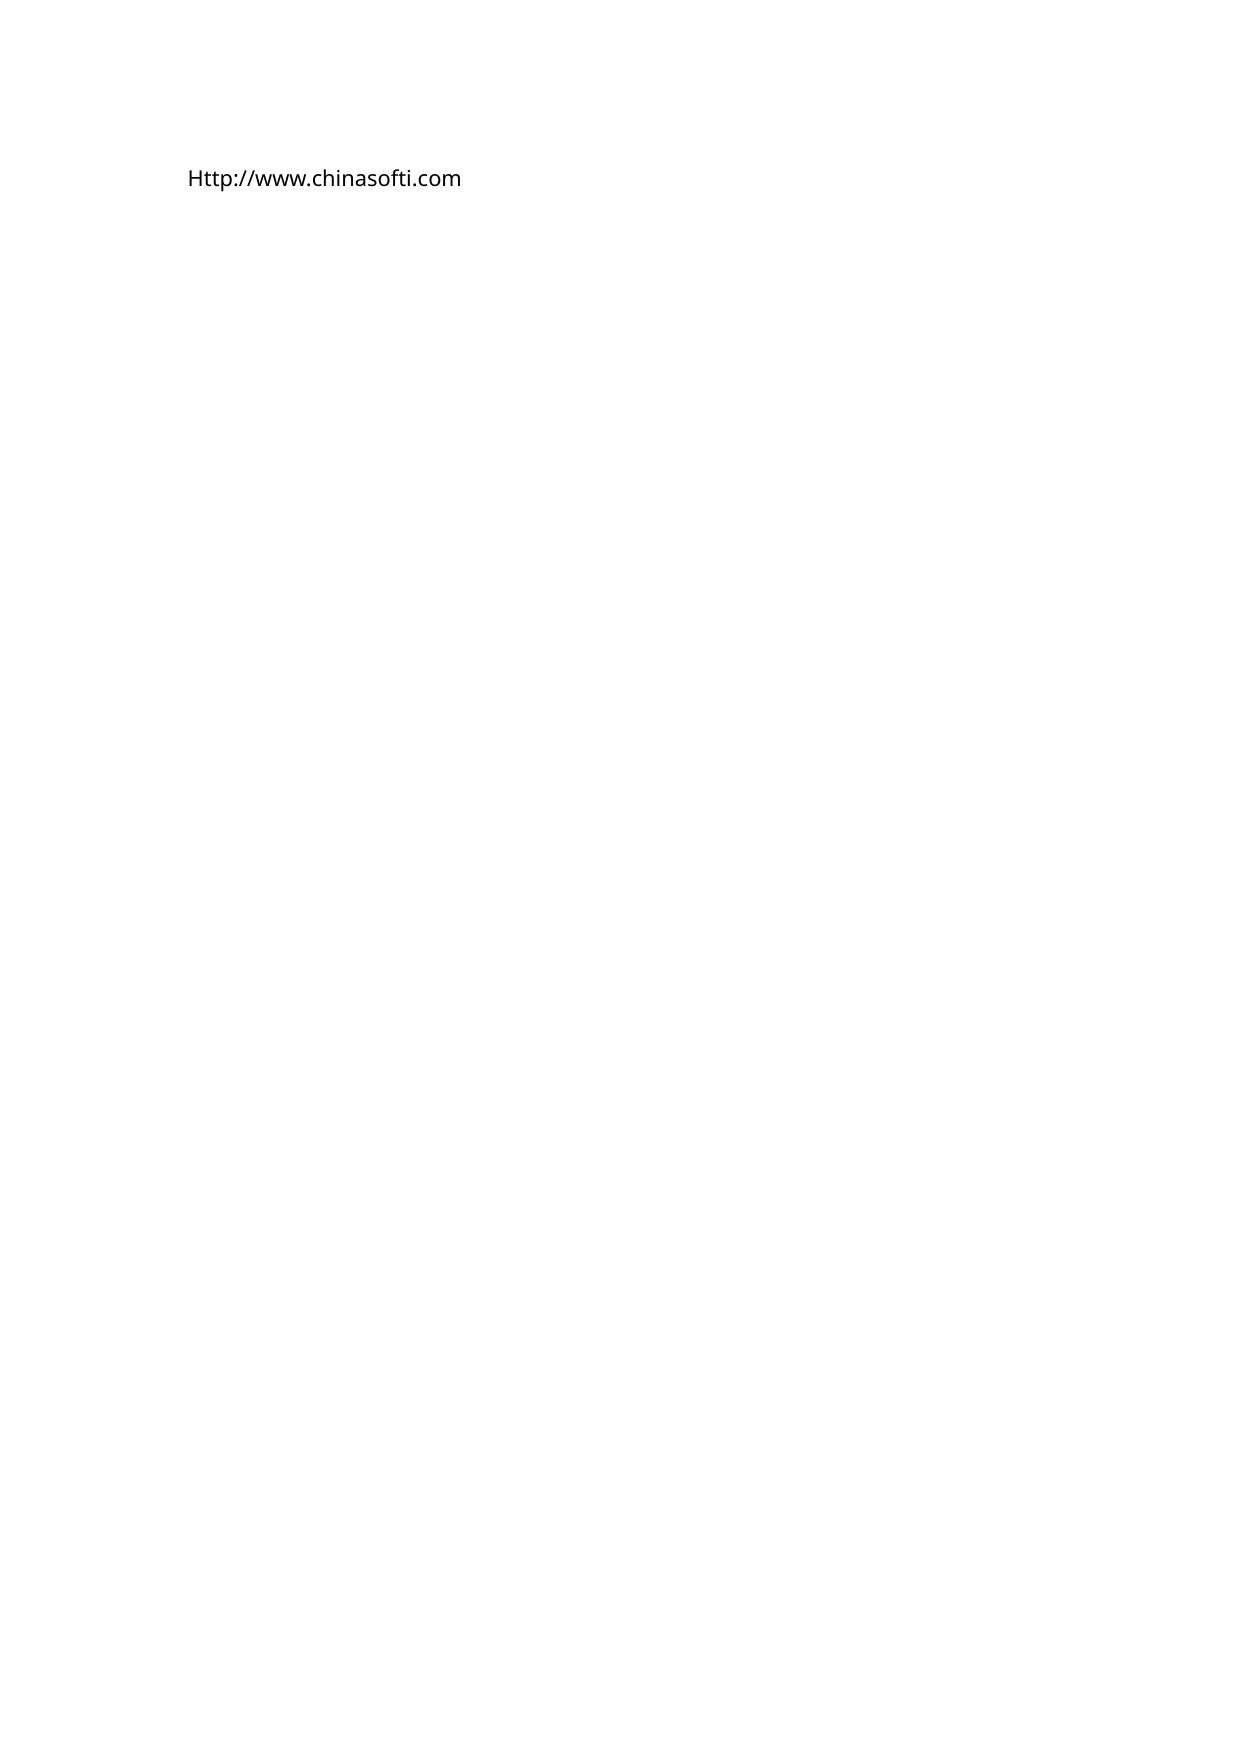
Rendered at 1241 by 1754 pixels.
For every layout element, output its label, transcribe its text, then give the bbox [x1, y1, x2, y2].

text Http://www.chinasofti.com [187, 162, 1053, 194]
